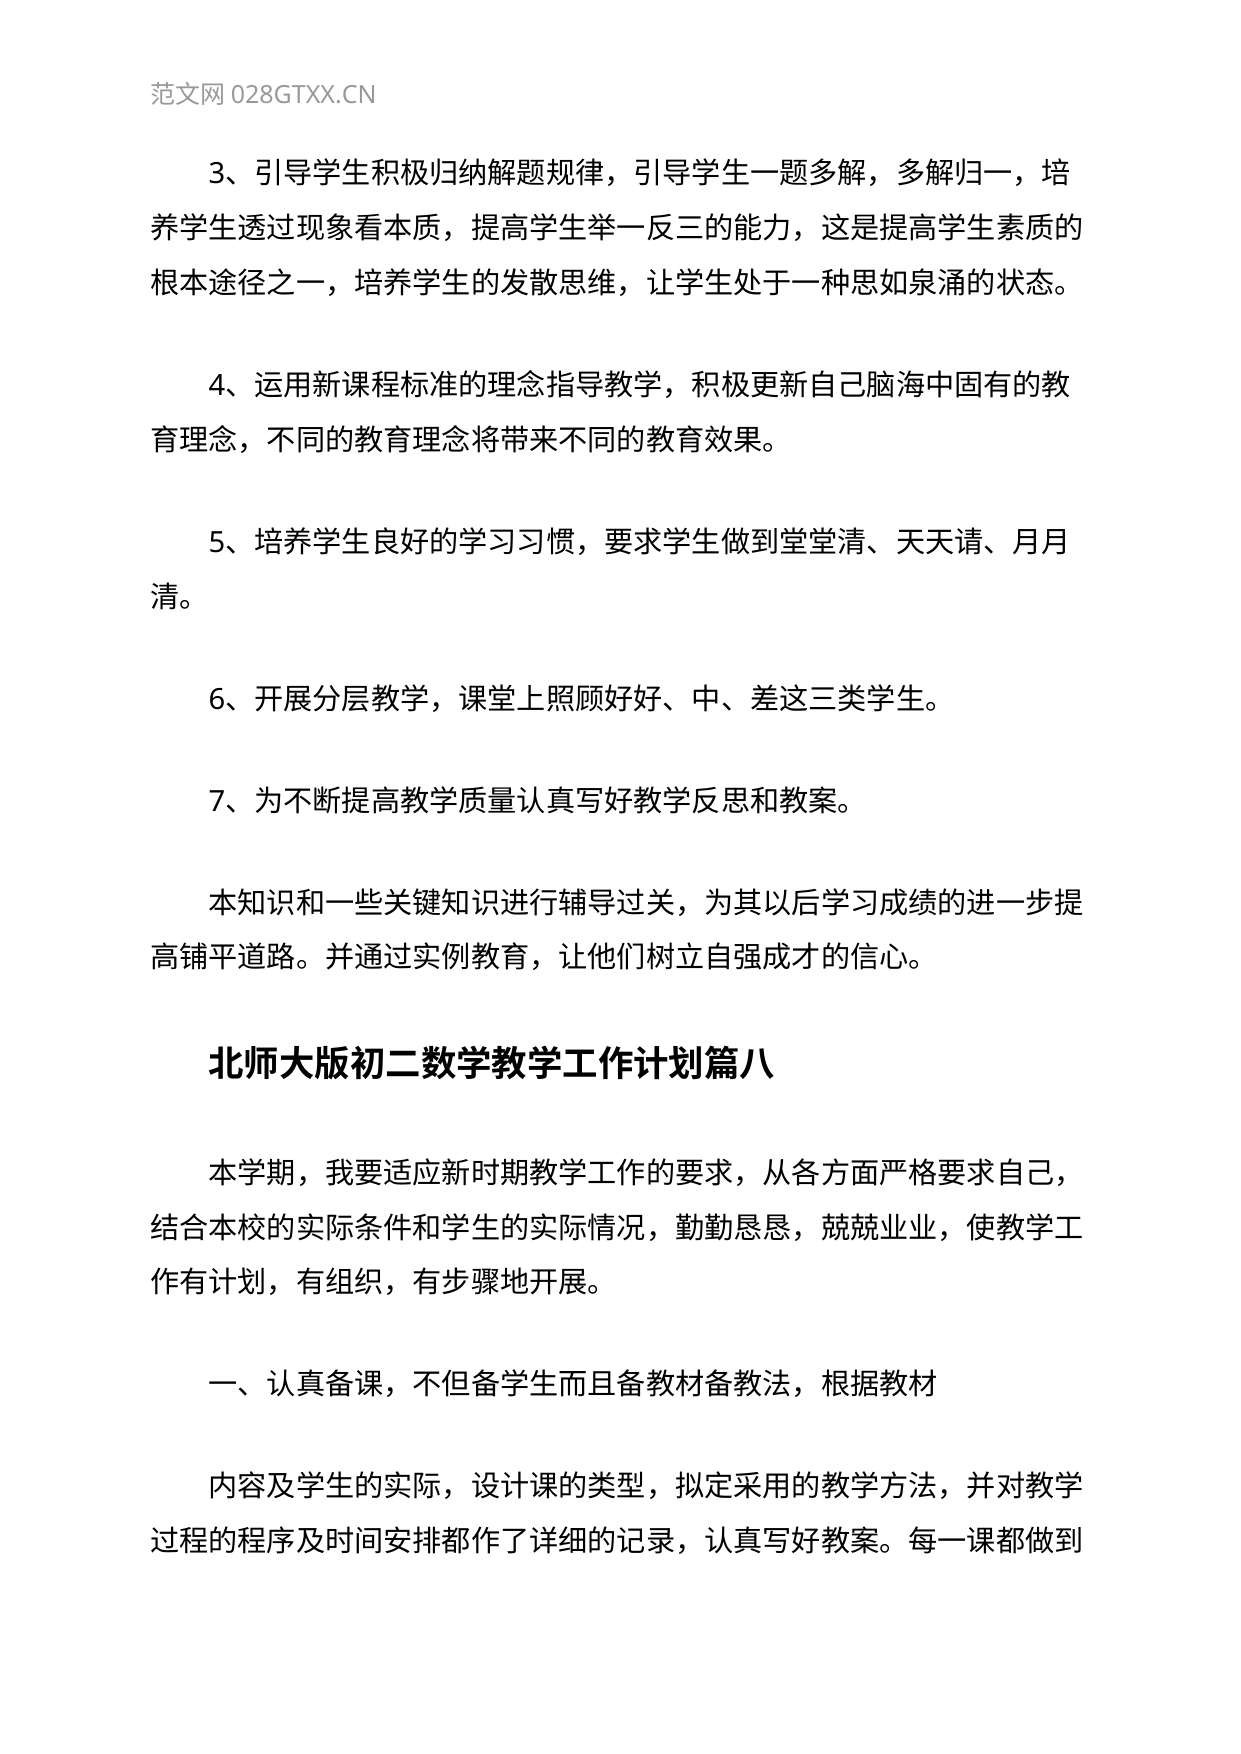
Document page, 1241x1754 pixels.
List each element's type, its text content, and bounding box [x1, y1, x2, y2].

text 北师大版初二数学教学工作计划篇八 [150, 1036, 1090, 1087]
text 3、引导学生积极归纳解题规律，引导学生一题多解，多解归一，培养学生透过现象看本质，提高学生举一反三的能力，这是提高学生素质的根本途径之一，培养学生的发散思维，让学生处于一种思如泉涌的状态。 [150, 150, 1090, 302]
text 一、认真备课，不但备学生而且备教材备教法，根据教材 [150, 1361, 1090, 1403]
text 本学期，我要适应新时期教学工作的要求，从各方面严格要求自己，结合本校的实际条件和学生的实际情况，勤勤恳恳，兢兢业业，使教学工作有计划，有组织，有步骤地开展。 [150, 1149, 1090, 1301]
text 7、为不断提高教学质量认真写好教学反思和教案。 [150, 777, 1090, 819]
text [150, 1463, 1090, 1560]
text 本知识和一些关键知识进行辅导过关，为其以后学习成绩的进一步提高铺平道路。并通过实例教育，让他们树立自强成才的信心。 [150, 879, 1090, 976]
text 4、运用新课程标准的理念指导教学，积极更新自己脑海中固有的教育理念，不同的教育理念将带来不同的教育效果。 [150, 362, 1090, 459]
text 5、培养学生良好的学习习惯，要求学生做到堂堂清、天天请、月月清。 [150, 518, 1090, 616]
text 6、开展分层教学，课堂上照顾好好、中、差这三类学生。 [150, 675, 1090, 718]
